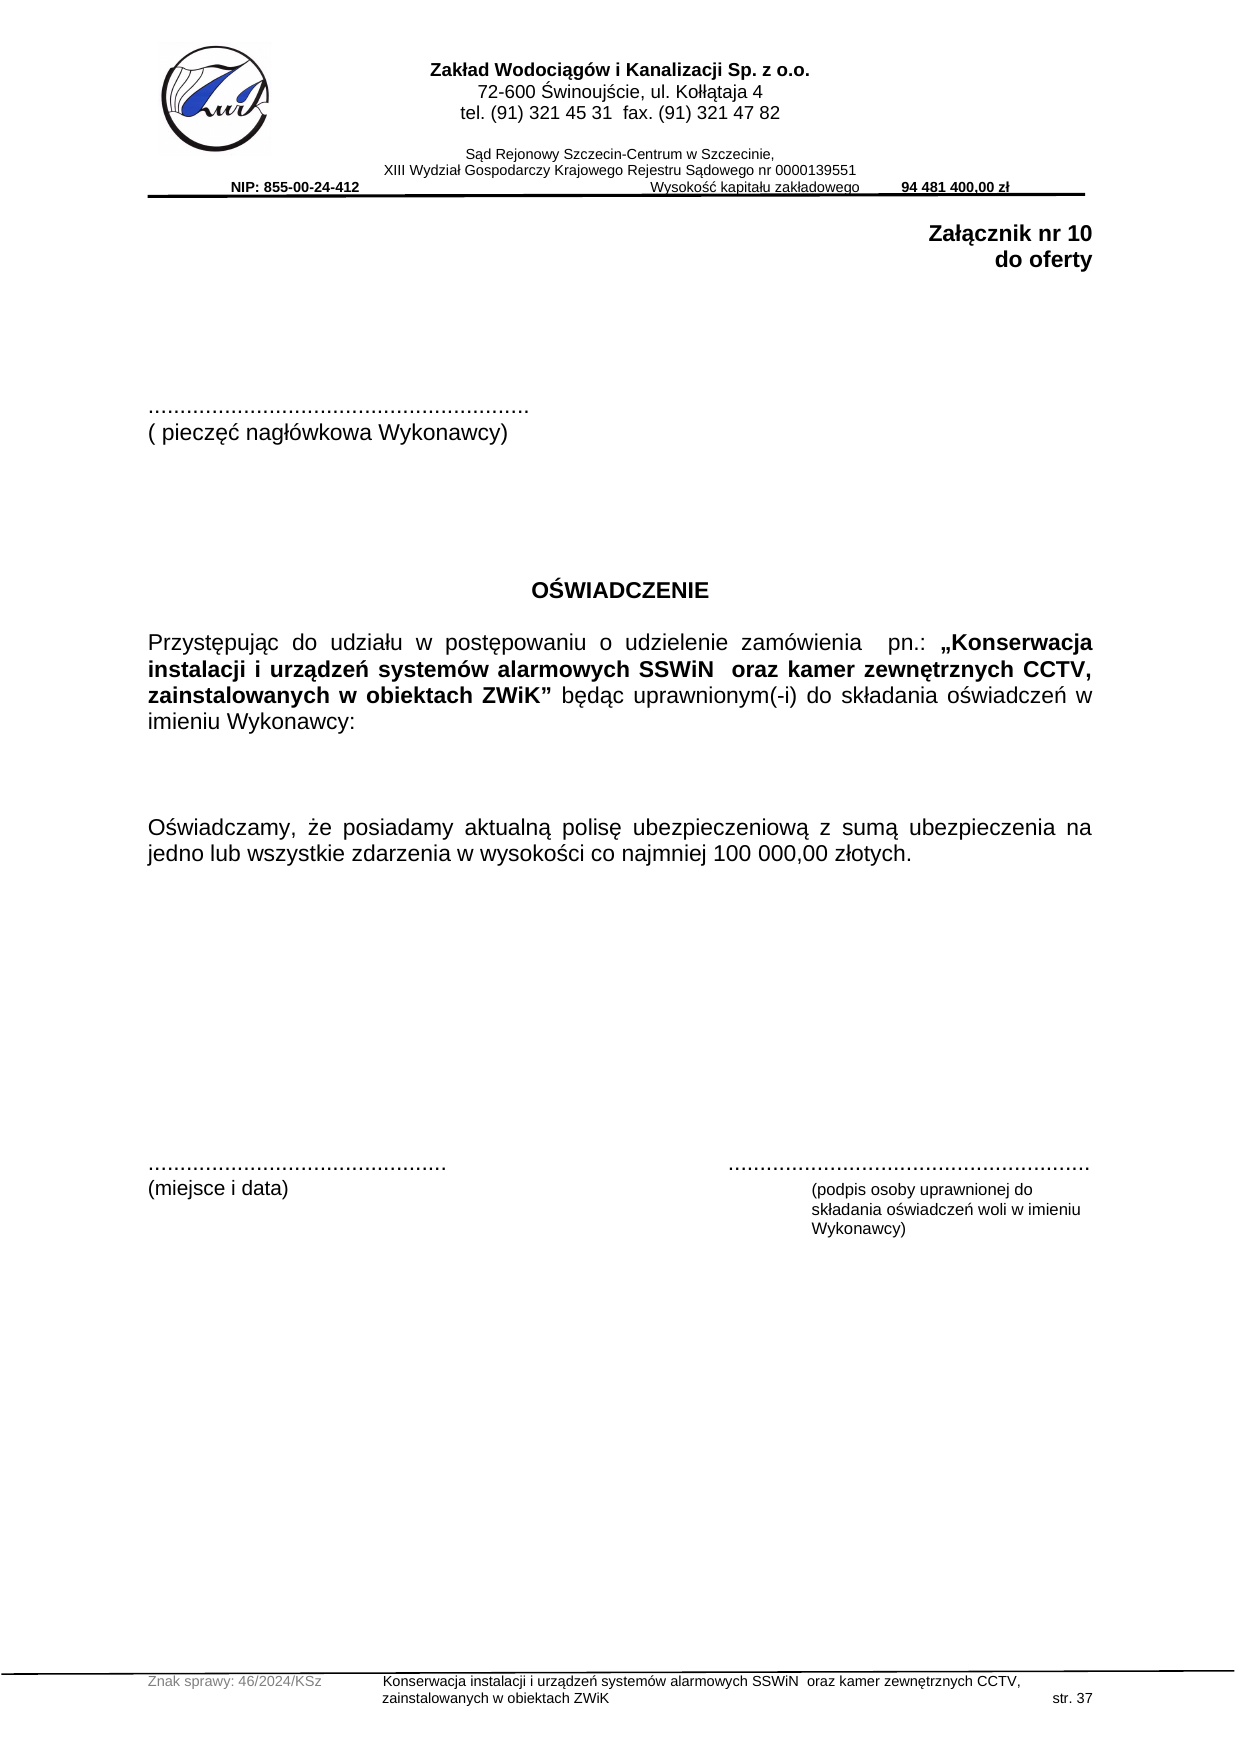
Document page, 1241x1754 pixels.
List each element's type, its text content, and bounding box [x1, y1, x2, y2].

text do oferty [148, 246, 1092, 272]
text OŚWIADCZENIE [148, 577, 1092, 603]
title Załącznik nr 10 [148, 219, 1092, 246]
text ............................................... ......................................................... [148, 1149, 1092, 1176]
subtitle Przystępując do udziału w postępowaniu o udzielenie zamówienia pn.: „Konserwacja instalacji i urządzeń systemów alarmowych SSWiN oraz kamer zewnętrznych CCTV, zainstalowanych w obiektach ZWiK” będąc uprawnionym(-i) do składania oświadczeń w imieniu Wykonawcy: [148, 629, 1092, 735]
picture [158, 42, 272, 156]
text ( pieczęć nagłówkowa Wykonawcy) [148, 418, 1092, 445]
text ............................................................ [148, 392, 1092, 418]
text Oświadczamy, że posiadamy aktualną polisę ubezpieczeniową z sumą ubezpieczenia na jedno lub wszystkie zdarzenia w wysokości co najmniej 100 000,00 złotych. [148, 814, 1092, 866]
title (miejsce i data) (podpis osoby uprawnionej do składania oświadczeń woli w imieniu Wykonawcy) [148, 1176, 1092, 1238]
